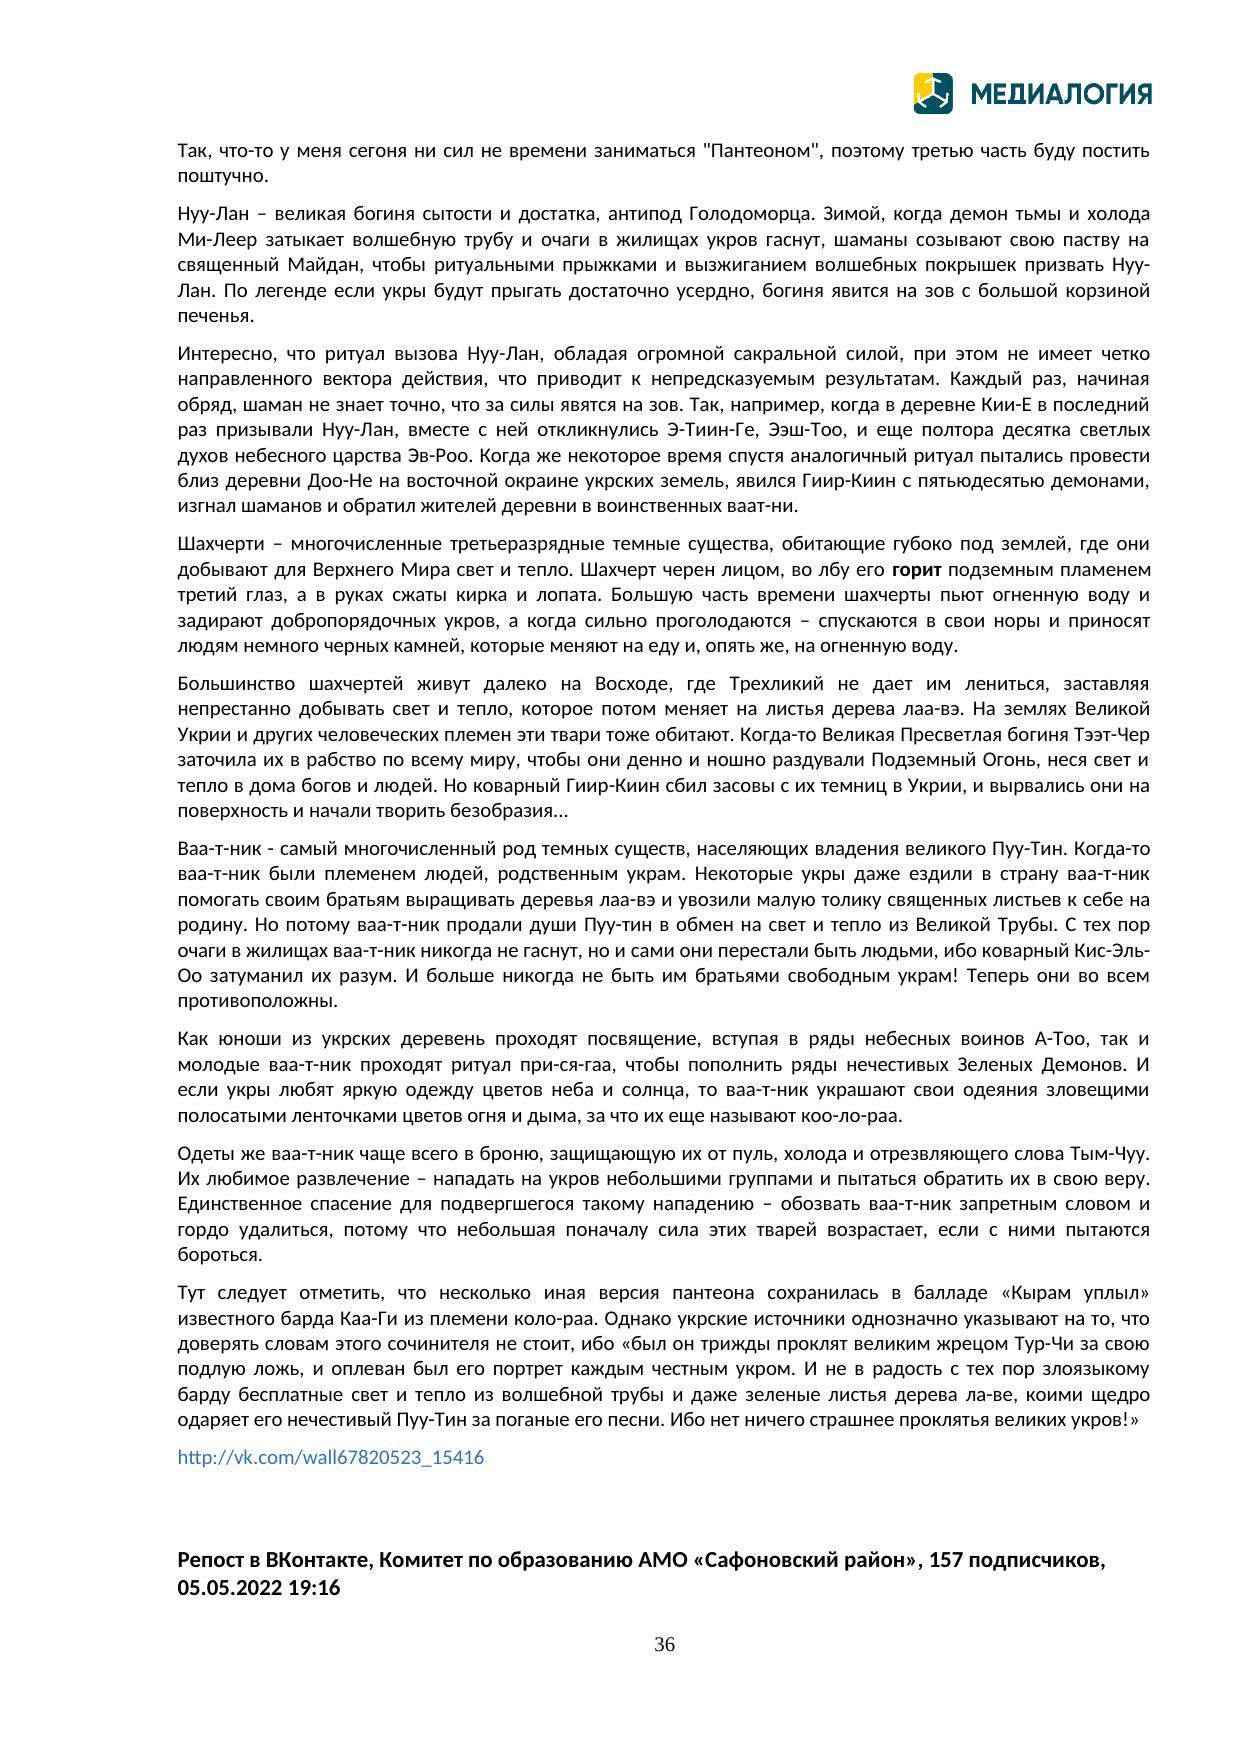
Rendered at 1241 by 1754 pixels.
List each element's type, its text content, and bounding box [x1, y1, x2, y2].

text Репост в ВКонтакте, Комитет по образованию АМО «Сафоновский район», 157 подписчиков, 05.05.2022 19:16 [177, 1545, 1152, 1601]
picture [913, 73, 1152, 114]
text Так, что-то у меня сегоня ни сил не времени заниматься "Пантеоном", поэтому третью часть буду постить поштучно. [177, 137, 1152, 188]
text Большинство шахчертей живут далеко на Восходе, где Трехликий не дает им лениться, заставляя непрестанно добывать свет и тепло, которое потом меняет на листья дерева лаа-вэ. На землях Великой Укрии и других человеческих племен эти твари тоже обитают. Когда-то Великая Пресветлая богиня Тээт-Чер заточила их в рабство по всему миру, чтобы они денно и ношно раздували Подземный Огонь, неся свет и тепло в дома богов и людей. Но коварный Гиир-Киин сбил засовы с их темниц в Укрии, и вырвались они на поверхность и начали творить безобразия... [177, 670, 1152, 823]
text Тут следует отметить, что несколько иная версия пантеона сохранилась в балладе «Кырам уплыл» известного барда Каа-Ги из племени коло-раа. Однако укрские источники однозначно указывают на то, что доверять словам этого сочинителя не стоит, ибо «был он трижды проклят великим жрецом Тур-Чи за свою подлую ложь, и оплеван был его портрет каждым честным укром. И не в радость с тех пор злоязыкому барду бесплатные свет и тепло из волшебной трубы и даже зеленые листья дерева ла-ве, коими щедро одаряет его нечестивый Пуу-Тин за поганые его песни. Ибо нет ничего страшнее проклятья великих укров!» [177, 1279, 1152, 1432]
text Интересно, что ритуал вызова Нуу-Лан, обладая огромной сакральной силой, при этом не имеет четко направленного вектора действия, что приводит к непредсказуемым результатам. Каждый раз, начиная обряд, шаман не знает точно, что за силы явятся на зов. Так, например, когда в деревне Кии-Е в последний раз призывали Нуу-Лан, вместе с ней откликнулись Э-Тиин-Ге, Ээш-Тоо, и еще полтора десятка светлых духов небесного царства Эв-Роо. Когда же некоторое время спустя аналогичный ритуал пытались провести близ деревни Доо-Не на восточной окраине укрских земель, явился Гиир-Киин с пятьюдесятью демонами, изгнал шаманов и обратил жителей деревни в воинственных ваат-ни. [177, 340, 1152, 518]
text Как юноши из укрских деревень проходят посвящение, вступая в ряды небесных воинов А-Тоо, так и молодые ваа-т-ник проходят ритуал при-ся-гаа, чтобы пополнить ряды нечестивых Зеленых Демонов. И если укры любят яркую одежду цветов неба и солнца, то ваа-т-ник украшают свои одеяния зловещими полосатыми ленточками цветов огня и дыма, за что их еще называют коо-ло-раа. [177, 1026, 1152, 1127]
text Ваа-т-ник - самый многочисленный род темных существ, населяющих владения великого Пуу-Тин. Когда-то ваа-т-ник были племенем людей, родственным украм. Некоторые укры даже ездили в страну ваа-т-ник помогать своим братьям выращивать деревья лаа-вэ и увозили малую толику священных листьев к себе на родину. Но потому ваа-т-ник продали души Пуу-тин в обмен на свет и тепло из Великой Трубы. С тех пор очаги в жилищах ваа-т-ник никогда не гаснут, но и сами они перестали быть людьми, ибо коварный Кис-Эль-Оо затуманил их разум. И больше никогда не быть им братьями свободным украм! Теперь они во всем противоположны. [177, 835, 1152, 1013]
text http://vk.com/wall67820523_15416 [177, 1444, 1152, 1470]
text Одеты же ваа-т-ник чаще всего в броню, защищающую их от пуль, холода и отрезвляющего слова Тым-Чуу. Их любимое развлечение – нападать на укров небольшими группами и пытаться обратить их в свою веру. Единственное спасение для подвергшегося такому нападению – обозвать ваа-т-ник запретным словом и гордо удалиться, потому что небольшая поначалу сила этих тварей возрастает, если с ними пытаются бороться. [177, 1140, 1152, 1267]
text Нуу-Лан – великая богиня сытости и достатка, антипод Голодоморца. Зимой, когда демон тьмы и холода Ми-Леер затыкает волшебную трубу и очаги в жилищах укров гаснут, шаманы созывают свою паству на священный Майдан, чтобы ритуальными прыжками и вызжиганием волшебных покрышек призвать Нуу-Лан. По легенде если укры будут прыгать достаточно усердно, богиня явится на зов с большой корзиной печенья. [177, 201, 1152, 328]
text Шахчерти – многочисленные третьеразрядные темные существа, обитающие губоко под землей, где они добывают для Верхнего Мира свет и тепло. Шахчерт черен лицом, во лбу его горит подземным пламенем третий глаз, а в руках сжаты кирка и лопата. Большую часть времени шахчерты пьют огненную воду и задирают добропорядочных укров, а когда сильно проголодаются – спускаются в свои норы и приносят людям немного черных камней, которые меняют на еду и, опять же, на огненную воду. [177, 531, 1152, 658]
